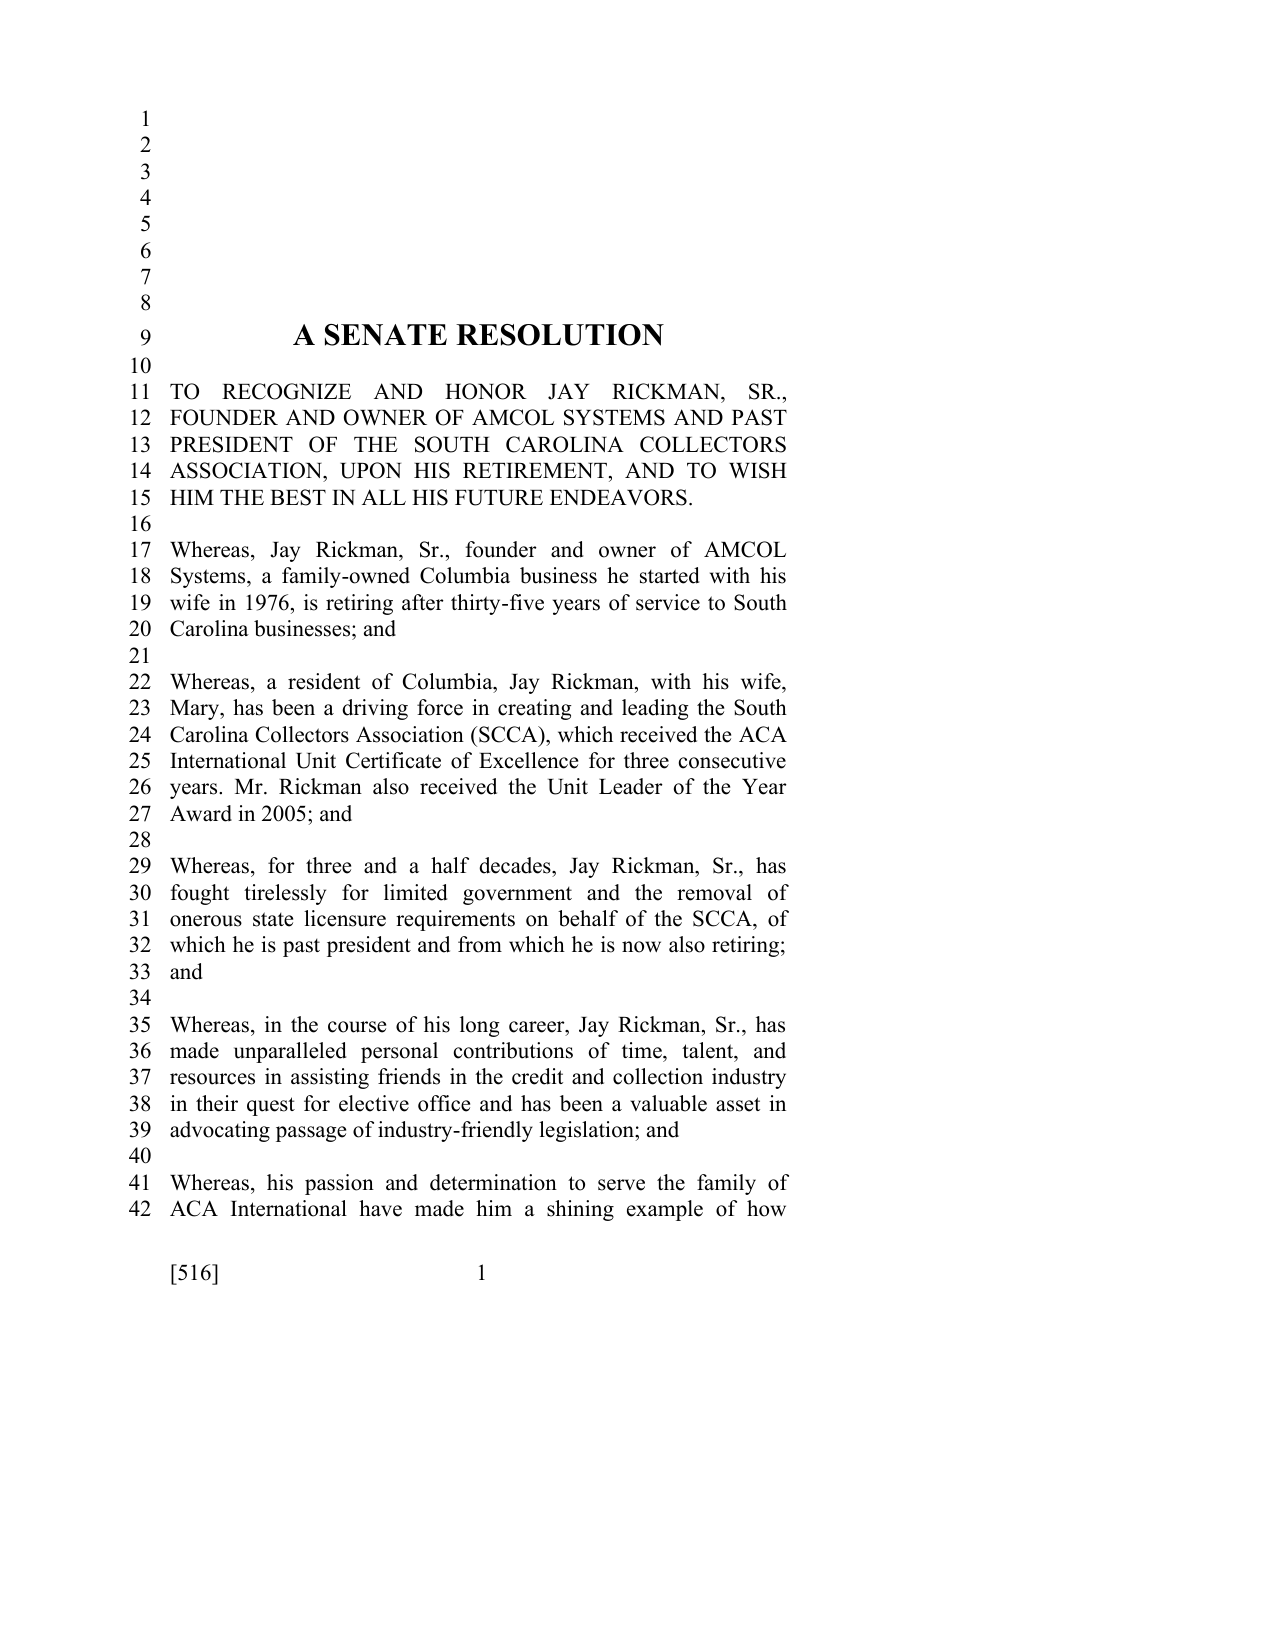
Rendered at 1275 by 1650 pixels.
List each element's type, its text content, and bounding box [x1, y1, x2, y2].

text TO RECOGNIZE AND HONOR JAY RICKMAN, SR., FOUNDER AND OWNER OF AMCOL SYSTEMS AND PAST PRESIDENT OF THE SOUTH CAROLINA COLLECTORS ASSOCIATION, UPON HIS RETIREMENT, AND TO WISH HIM THE BEST IN ALL HIS FUTURE ENDEAVORS. [169, 378, 787, 510]
text Whereas, a resident of Columbia, Jay Rickman, with his wife, Mary, has been a driving force in creating and leading the South Carolina Collectors Association (SCCA), which received the ACA International Unit Certificate of Excellence for three consecutive years. Mr. Rickman also received the Unit Leader of the Year Award in 2005; and [169, 668, 787, 826]
text A SENATE RESOLUTION [169, 316, 787, 352]
text Whereas, Jay Rickman, Sr., founder and owner of AMCOL Systems, a family-owned Columbia business he started with his wife in 1976, is retiring after thirty-five years of service to South Carolina businesses; and [169, 536, 787, 642]
text Whereas, for three and a half decades, Jay Rickman, Sr., has fought tirelessly for limited government and the removal of onerous state licensure requirements on behalf of the SCCA, of which he is past president and from which he is now also retiring; and [169, 852, 787, 984]
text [169, 1169, 787, 1221]
text Whereas, in the course of his long career, Jay Rickman, Sr., has made unparalleled personal contributions of time, talent, and resources in assisting friends in the credit and collection industry in their quest for elective office and has been a valuable asset in advocating passage of industry-friendly legislation; and [169, 1011, 787, 1142]
